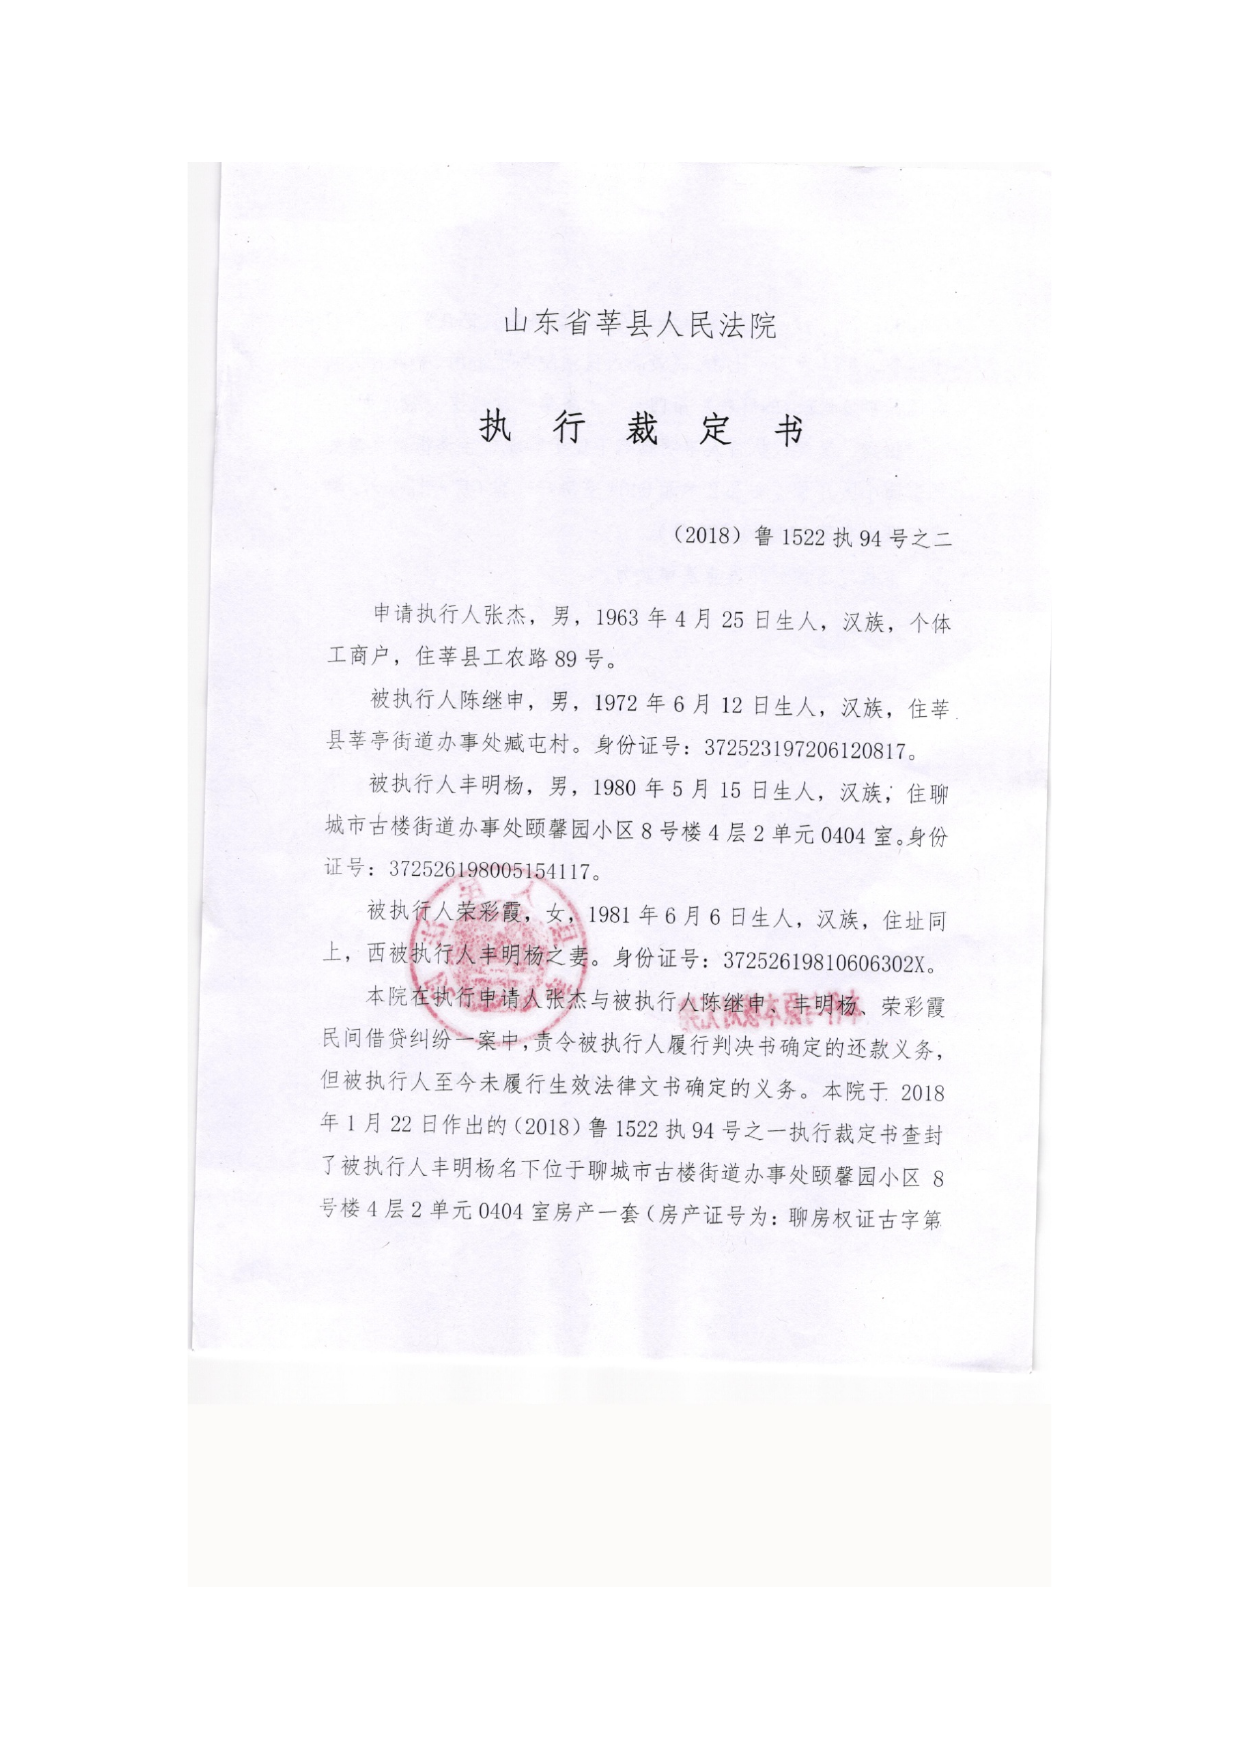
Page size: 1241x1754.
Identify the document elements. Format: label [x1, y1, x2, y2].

picture [187, 162, 1052, 1587]
